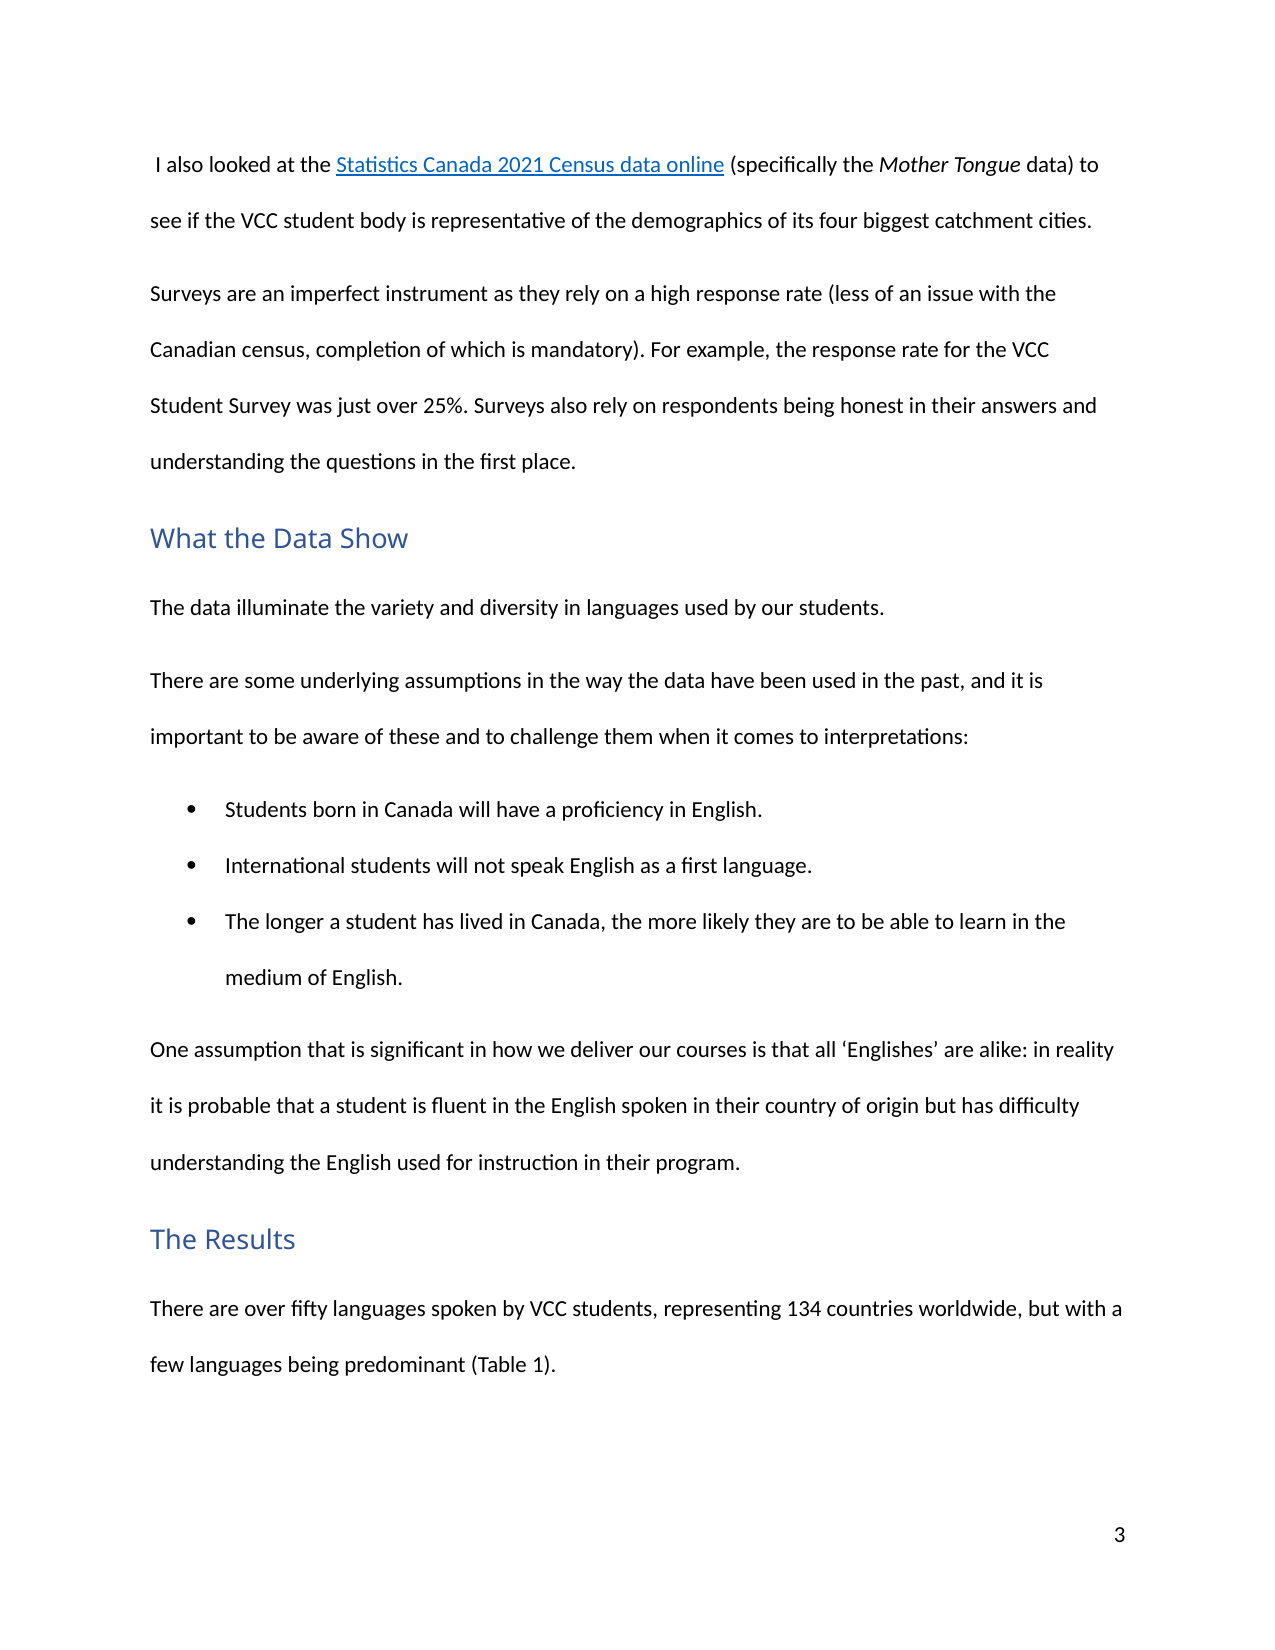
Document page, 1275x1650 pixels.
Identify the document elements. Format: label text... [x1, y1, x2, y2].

text Surveys are an imperfect instrument as they rely on a high response rate (less of an issue with the Canadian census, completion of which is mandatory). For example, the response rate for the VCC Student Survey was just over 25%. Surveys also rely on respondents being honest in their answers and understanding the questions in the first place. [150, 279, 1125, 475]
text One assumption that is significant in how we deliver our courses is that all ‘Englishes’ are alike: in reality it is probable that a student is fluent in the English spoken in their country of origin but has difficulty understanding the English used for instruction in their program. [150, 1036, 1125, 1176]
list International students will not speak English as a first language. [187, 851, 1125, 879]
text There are over fifty languages spoken by VCC students, representing 134 countries worldwide, but with a few languages being predominant (Table 1). [150, 1294, 1125, 1378]
text The data illuminate the variety and diversity in languages used by our students. [150, 593, 1125, 621]
subtitle What the Data Show [150, 519, 1125, 556]
list The longer a student has lived in Canada, the more likely they are to be able to learn in the medium of English. [187, 907, 1125, 991]
text There are some underlying assumptions in the way the data have been used in the past, and it is important to be aware of these and to challenge them when it comes to interpretations: [150, 666, 1125, 750]
list Students born in Canada will have a proficiency in English. [187, 795, 1125, 823]
subtitle The Results [150, 1220, 1125, 1257]
text I also looked at the Statistics Canada 2021 Census data online (specifically the Mother Tongue data) to see if the VCC student body is representative of the demographics of its four biggest catchment cities. [150, 150, 1125, 234]
